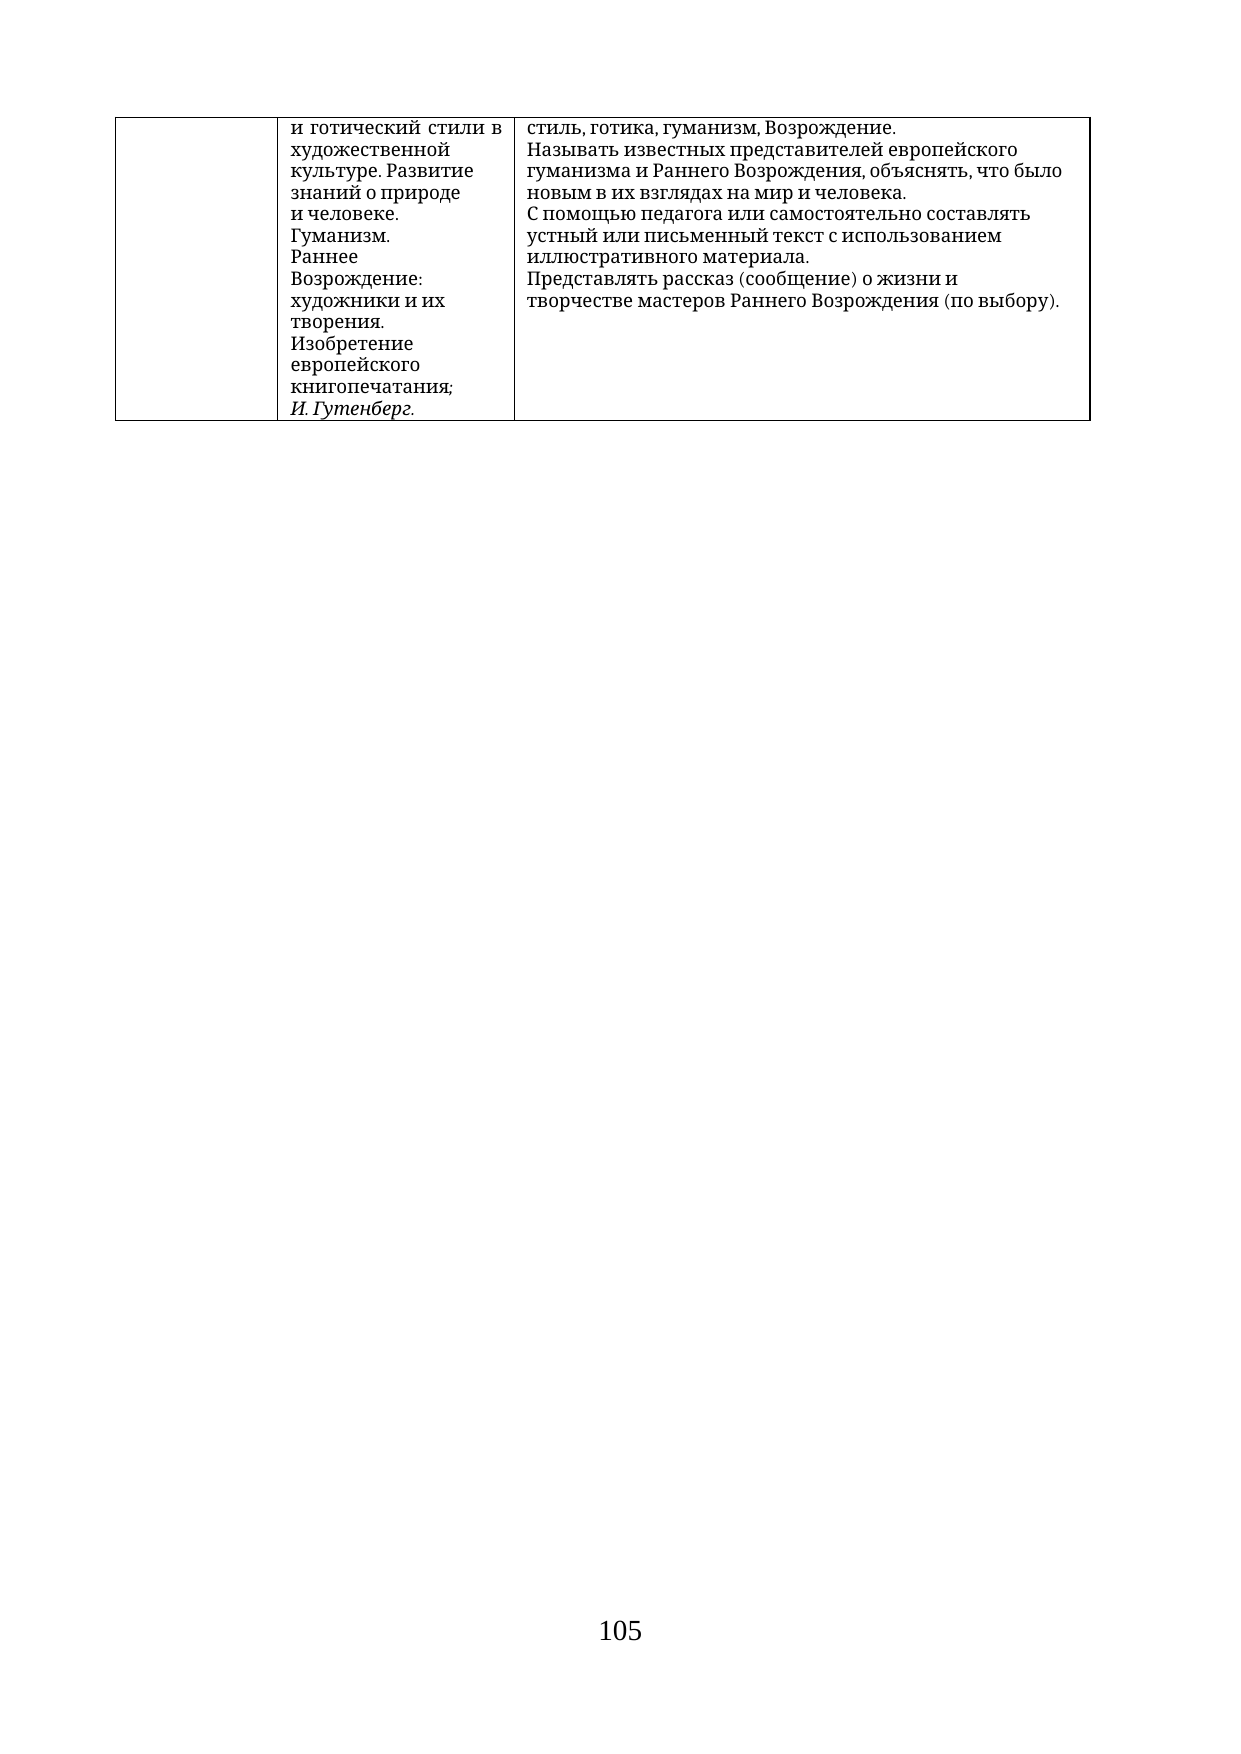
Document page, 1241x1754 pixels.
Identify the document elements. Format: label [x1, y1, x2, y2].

table_cell [116, 118, 277, 419]
table_cell [515, 118, 1089, 419]
table_cell [278, 118, 514, 419]
